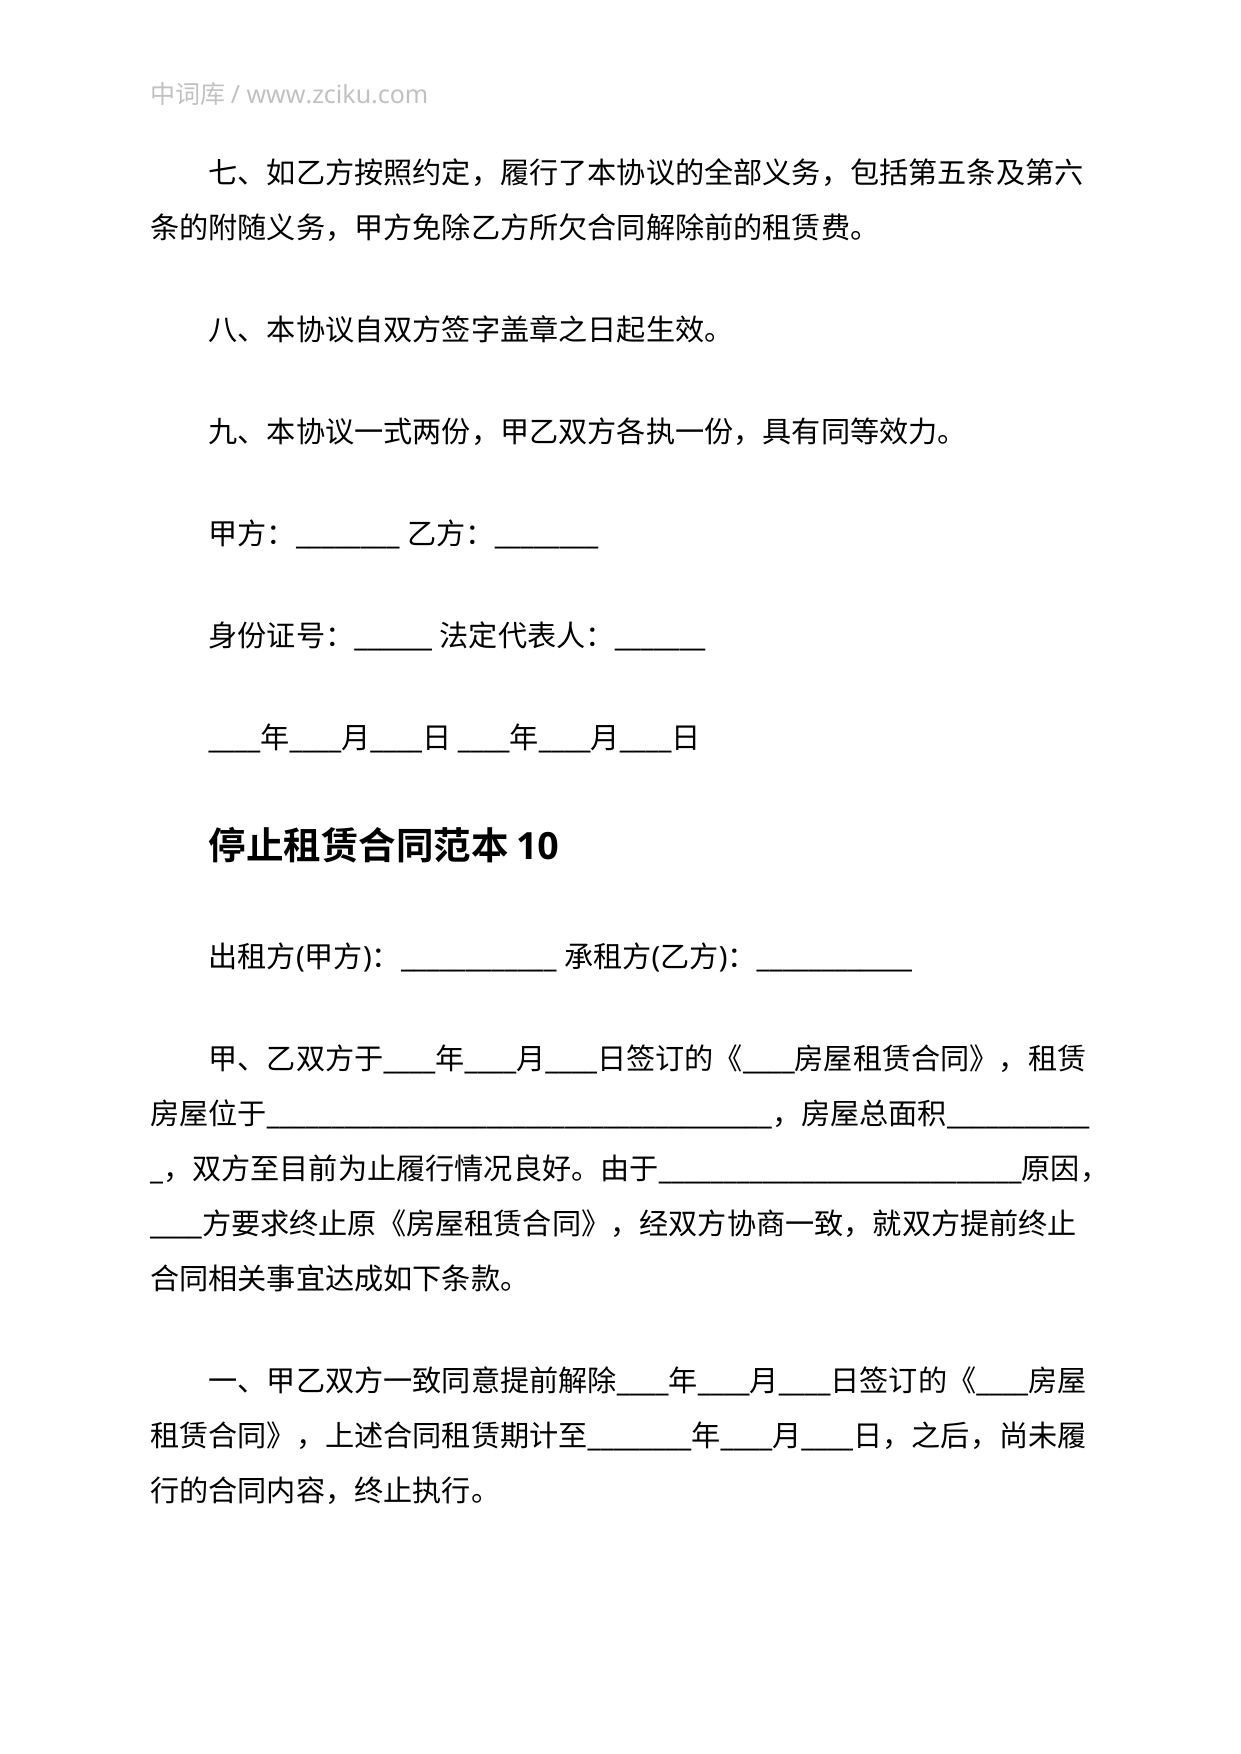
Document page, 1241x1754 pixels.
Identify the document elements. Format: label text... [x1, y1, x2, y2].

text 停止租赁合同范本10 [150, 816, 1090, 871]
text 甲方：________ 乙方：________ [150, 510, 1090, 553]
text 一、甲乙双方一致同意提前解除____年____月____日签订的《____房屋租赁合同》，上述合同租赁期计至________年____月____日，之后，尚未履行的合同内容，终止执行。 [150, 1357, 1090, 1510]
text 九、本协议一式两份，甲乙双方各执一份，具有同等效力。 [150, 408, 1090, 451]
text ____年____月____日 ____年____月____日 [150, 714, 1090, 757]
text 身份证号：______ 法定代表人：_______ [150, 612, 1090, 654]
text 八、本协议自双方签字盖章之日起生效。 [150, 307, 1090, 349]
text 七、如乙方按照约定，履行了本协议的全部义务，包括第五条及第六条的附随义务，甲方免除乙方所欠合同解除前的租赁费。 [150, 150, 1090, 247]
text 甲、乙双方于____年____月____日签订的《____房屋租赁合同》，租赁房屋位于_______________________________________，房屋总面积____________，双方至目前为止履行情况良好。由于____________________________原因，____方要求终止原《房屋租赁合同》，经双方协商一致，就双方提前终止合同相关事宜达成如下条款。 [150, 1036, 1090, 1298]
text 出租方(甲方)：____________ 承租方(乙方)：____________ [150, 934, 1090, 976]
